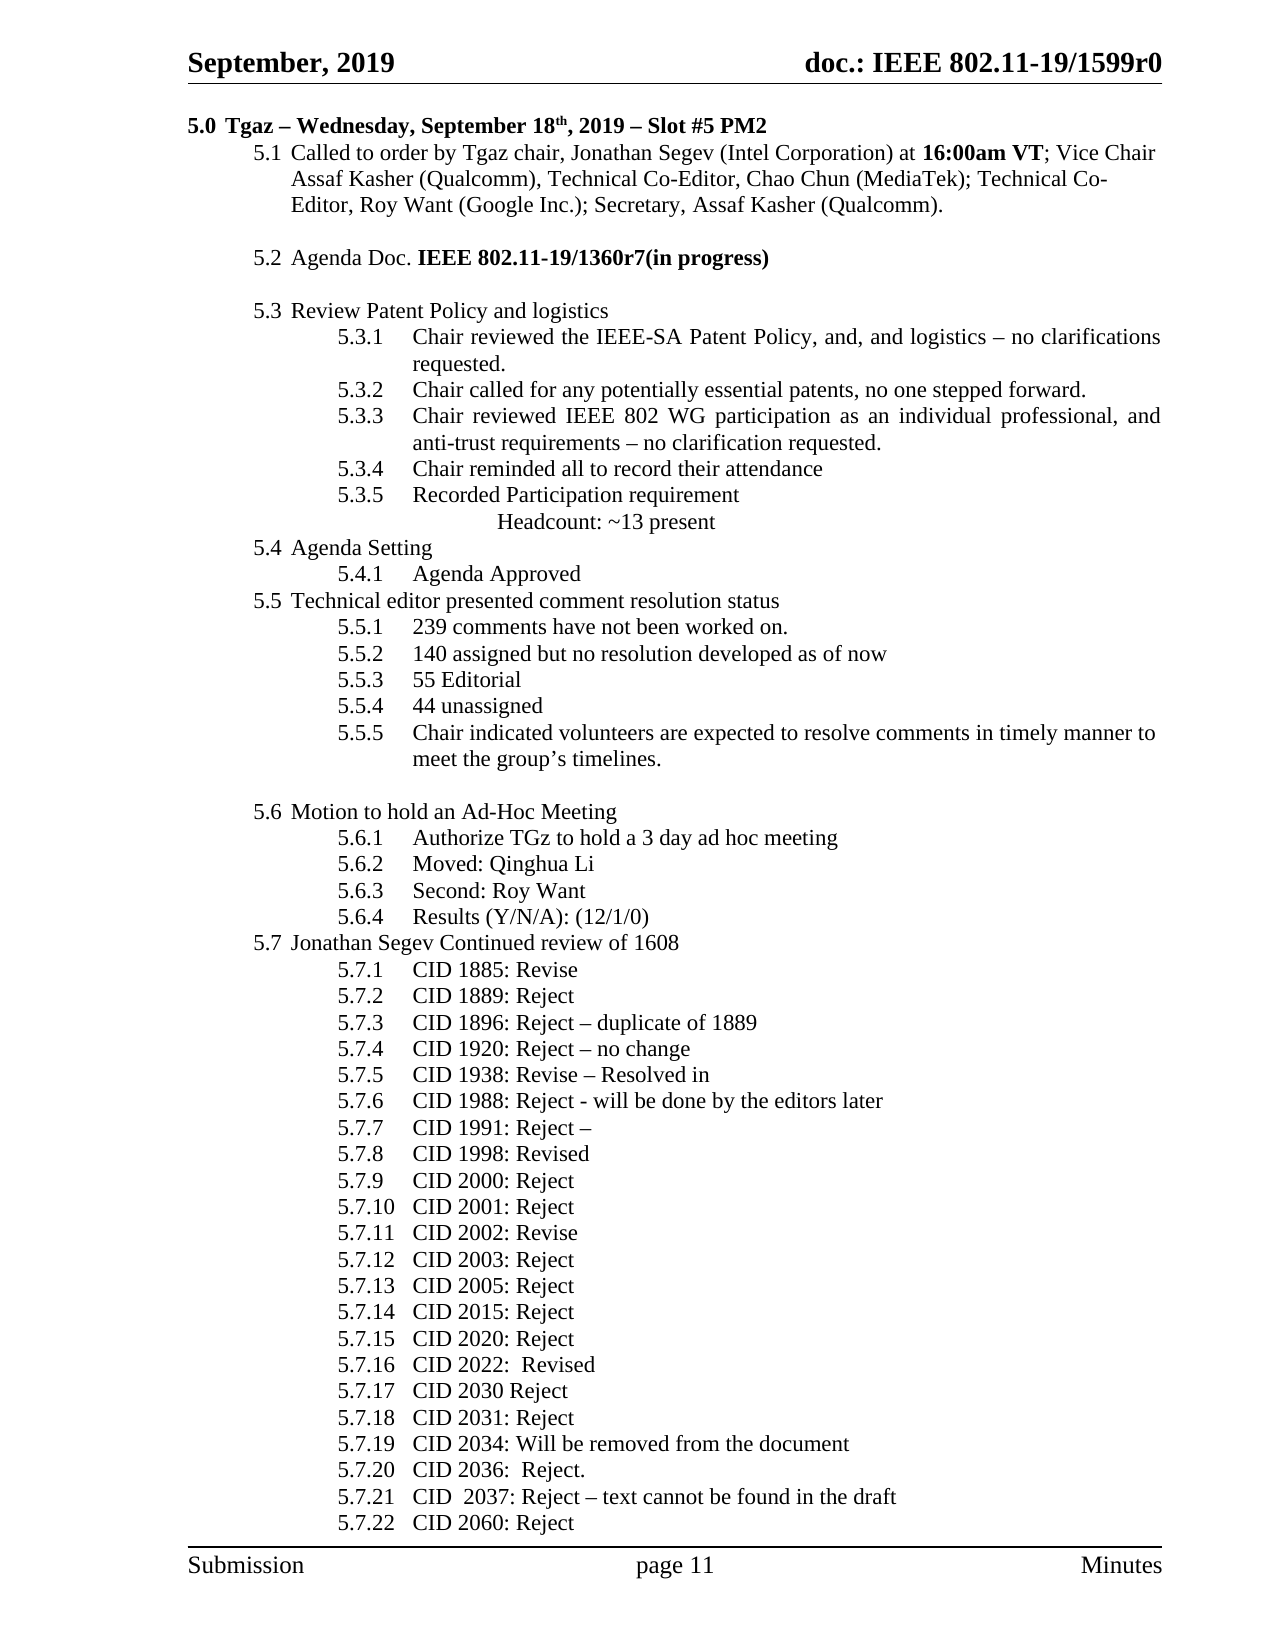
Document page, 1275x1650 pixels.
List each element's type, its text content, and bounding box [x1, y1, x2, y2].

list CID 2003: Reject [337, 1246, 1162, 1272]
list CID 2020: Reject [337, 1325, 1162, 1351]
list Agenda Approved [337, 561, 1162, 587]
list Chair called for any potentially essential patents, no one stepped forward. [337, 376, 1162, 402]
list CID 2034: Will be removed from the document [337, 1430, 1162, 1457]
list CID 2030 Reject [337, 1377, 1162, 1404]
list CID 2037: Reject – text cannot be found in the draft [337, 1483, 1162, 1509]
text Headcount: ~13 present [497, 508, 1162, 534]
list CID 2005: Reject [337, 1272, 1162, 1298]
list Review Patent Policy and logistics [253, 297, 1162, 323]
list Jonathan Segev Continued review of 1608 [253, 929, 1162, 956]
list 140 assigned but no resolution developed as of now [337, 639, 1162, 666]
list Chair reminded all to record their attendance [337, 455, 1162, 481]
list CID 1896: Reject – duplicate of 1889 [337, 1008, 1162, 1035]
list Agenda Doc. IEEE 802.11-19/1360r7(in progress) [253, 244, 1162, 297]
list CID 1998: Revised [337, 1140, 1162, 1167]
list Tgaz – Wednesday, September 18th, 2019 – Slot #5 PM2 [187, 112, 1162, 139]
list CID 2060: Reject [337, 1509, 1162, 1536]
list 55 Editorial [337, 666, 1162, 692]
list CID 1938: Revise – Resolved in [337, 1061, 1162, 1088]
list CID 2022: Revised [337, 1351, 1162, 1377]
list Results (Y/N/A): (12/1/0) [337, 903, 1162, 929]
list CID 1988: Reject - will be done by the editors later [337, 1088, 1162, 1114]
list 239 comments have not been worked on. [337, 613, 1162, 639]
list CID 2000: Reject [337, 1167, 1162, 1193]
list CID 1920: Reject – no change [337, 1035, 1162, 1061]
list CID 1889: Reject [337, 982, 1162, 1008]
list Chair reviewed IEEE 802 WG participation as an individual professional, and anti-trust requirements – no clarification requested. [337, 402, 1162, 455]
list Agenda Setting [253, 534, 1162, 561]
list Technical editor presented comment resolution status [253, 587, 1162, 613]
list Moved: Qinghua Li [337, 850, 1162, 877]
list Authorize TGz to hold a 3 day ad hoc meeting [337, 824, 1162, 850]
list Called to order by Tgaz chair, Jonathan Segev (Intel Corporation) at 16:00am VT; Vice Chair Assaf Kasher (Qualcomm), Technical Co-Editor, Chao Chun (MediaTek); Technical Co-Editor, Roy Want (Google Inc.); Secretary, Assaf Kasher (Qualcomm). [253, 139, 1162, 244]
list Chair indicated volunteers are expected to resolve comments in timely manner to meet the group’s timelines. [337, 719, 1162, 771]
list Second: Roy Want [337, 877, 1162, 903]
list Chair reviewed the IEEE-SA Patent Policy, and, and logistics – no clarifications requested. [337, 323, 1162, 376]
list CID 2036: Reject. [337, 1457, 1162, 1483]
list Motion to hold an Ad-Hoc Meeting [253, 798, 1162, 824]
list CID 1991: Reject – [337, 1114, 1162, 1140]
list CID 2031: Reject [337, 1404, 1162, 1430]
list CID 2015: Reject [337, 1298, 1162, 1325]
list CID 2002: Revise [337, 1219, 1162, 1246]
list CID 1885: Revise [337, 956, 1162, 982]
list CID 2001: Reject [337, 1193, 1162, 1219]
list 44 unassigned [337, 692, 1162, 719]
list Recorded Participation requirement [337, 481, 1162, 508]
